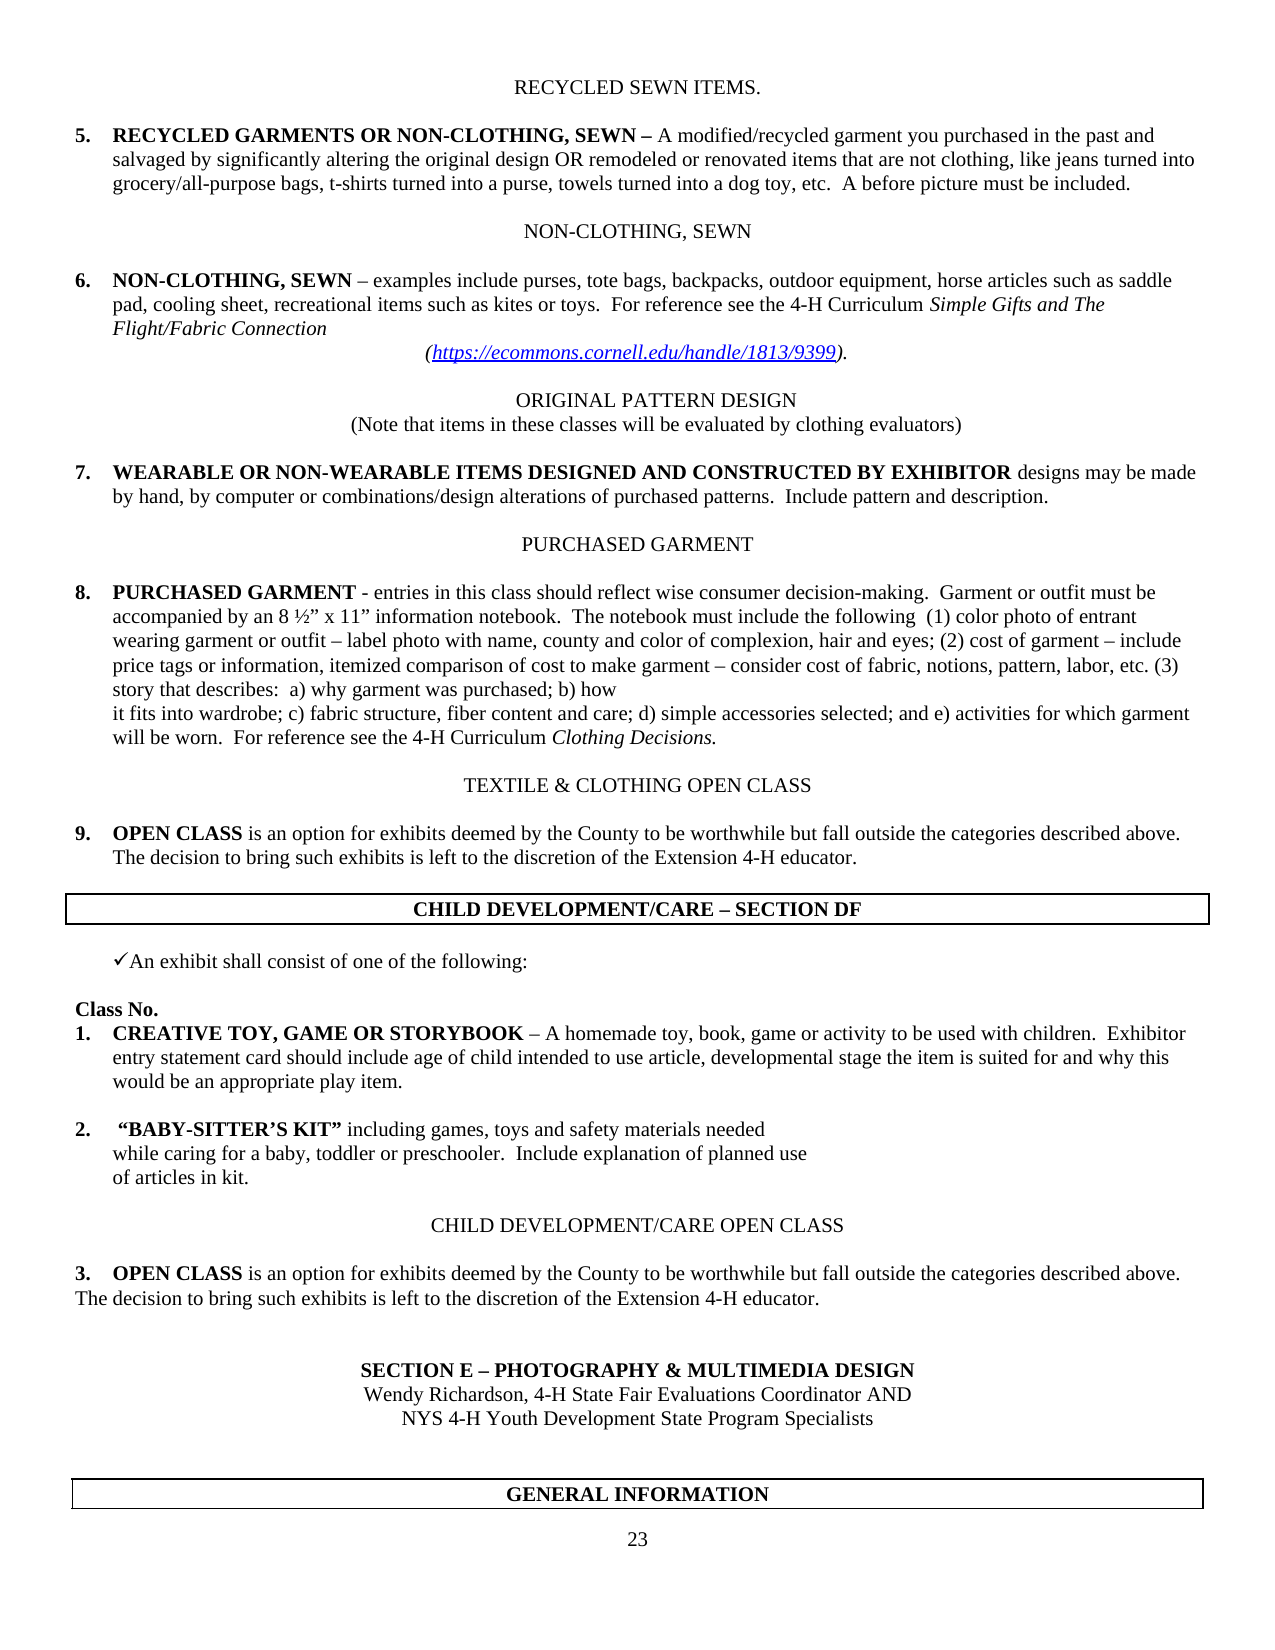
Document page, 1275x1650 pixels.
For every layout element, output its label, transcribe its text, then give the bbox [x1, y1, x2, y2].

text NYS 4-H Youth Development State Program Specialists [75, 1406, 1200, 1430]
text 3. OPEN CLASS is an option for exhibits deemed by the County to be worthwhile but fall outside the categories described above. The decision to bring such exhibits is left to the discretion of the Extension 4-H educator. [75, 1261, 1200, 1309]
text while caring for a baby, toddler or preschooler. Include explanation of planned use [75, 1141, 1200, 1165]
text 8. PURCHASED GARMENT - entries in this class should reflect wise consumer decision-making. Garment or outfit must be accompanied by an 8 ½” x 11” information notebook. The notebook must include the following (1) color photo of entrant wearing garment or outfit – label photo with name, county and color of complexion, hair and eyes; (2) cost of garment – include price tags or information, itemized comparison of cost to make garment – consider cost of fabric, notions, pattern, labor, etc. (3) story that describes: a) why garment was purchased; b) how [75, 580, 1200, 701]
text PURCHASED GARMENT [75, 532, 1200, 556]
text An exhibit shall consist of one of the following: [75, 948, 1200, 973]
text 5. recycled garments OR NON-CLOTHING, SEWN – A modified/recycled garment you purchased in the past and salvaged by significantly altering the original design OR remodeled or renovated items that are not clothing, like jeans turned into grocery/all-purpose bags, t-shirts turned into a purse, towels turned into a dog toy, etc. A before picture must be included. [75, 123, 1200, 195]
text of articles in kit. [75, 1165, 1200, 1189]
text it fits into wardrobe; c) fabric structure, fiber content and care; d) simple accessories selected; and e) activities for which garment will be worn. For reference see the 4-H Curriculum Clothing Decisions. [112, 701, 1200, 749]
text NON-clothing, SEWN [75, 219, 1200, 243]
text (https://ecommons.cornell.edu/handle/1813/9399). [75, 340, 1200, 364]
text CHILD DEVELOPMENT/ OPEN CLASS [75, 1213, 1200, 1237]
text TEXTILE & CLOTHING OPEN CLASS [75, 773, 1200, 797]
text CHILD DEVELOPMENT/ – SECTION DF [67, 895, 1208, 923]
text 7. wearable or non-wearable items designed constructed by exhibitor designs may be made by hand, by computer or combinations/design alterations of purchased patterns. Include pattern and description. [75, 460, 1200, 532]
text Wendy Richardson, 4-H State Fair Evaluations Coordinator AND [75, 1382, 1200, 1406]
text ORIGINAL PATTERN DESIGN (Note that items in these classes will be evaluated by clothing evaluators) [112, 388, 1200, 436]
text Class No. [75, 997, 1200, 1021]
text RECYCLED SEWN ITEMS. [75, 75, 1200, 99]
text 1. Creative , GAME OR STORYBOOK – A homemade toy, book, game or activity to be used with children. Exhibitor entry statement card should include age of child intended to use article, developmental stage the item is suited for and why this would be an appropriate play item. [75, 1021, 1200, 1093]
subtitle SECTION E – PHOTOGRAPHY & MULTIMEDIA DESIGN [75, 1358, 1200, 1382]
text 9. OPEN CLASS is an option for exhibits deemed by the County to be worthwhile but fall outside the categories described above. The decision to bring such exhibits is left to the discretion of the Extension 4-H educator. [75, 821, 1200, 869]
text GENERAL INFORMATION [73, 1480, 1202, 1508]
text 2. “-sitter’s ” including games, toys and safety materials needed [75, 1117, 1200, 1141]
text 6. NON-CLOTHING, SEWN – examples include purses, tote bags, backpacks, outdoor equipment, horse articles such as saddle pad, cooling sheet, recreational items such as kites or toys. For reference see the 4-H Curriculum Simple Gifts and The Flight/Fabric Connection [75, 267, 1200, 340]
